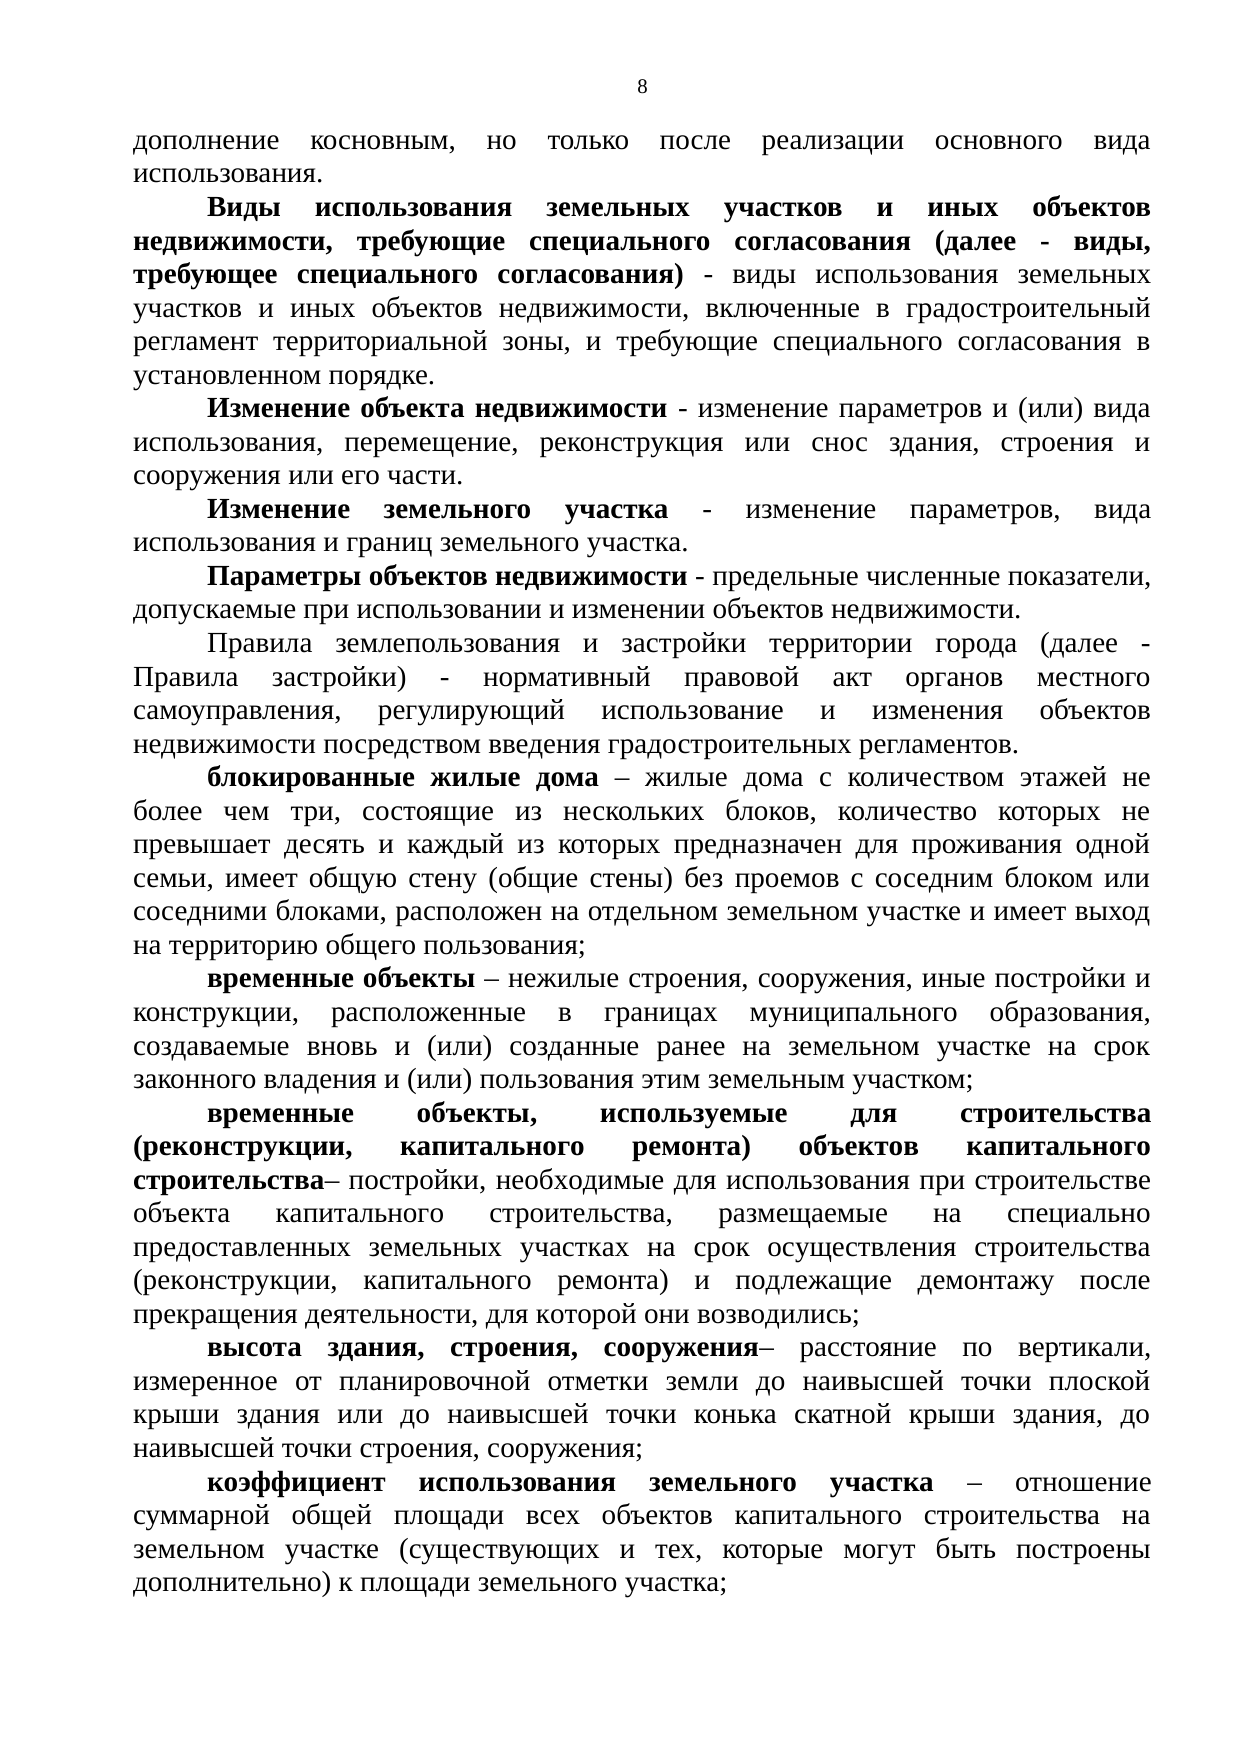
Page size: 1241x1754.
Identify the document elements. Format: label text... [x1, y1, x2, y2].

text Правила землепользования и застройки территории города (далее - Правила застройки) - нормативный правовой акт органов местного самоуправления, регулирующий использование и изменения объектов недвижимости посредством введения градостроительных регламентов. [133, 625, 1152, 759]
text Изменение земельного участка - изменение параметров, вида использования и границ земельного участка. [133, 491, 1152, 558]
text коэффициент использования земельного участка – отношение суммарной общей площади всех объектов капитального строительства на земельном участке (существующих и тех, которые могут быть построены дополнительно) к площади земельного участка; [133, 1464, 1152, 1598]
text Параметры объектов недвижимости - предельные численные показатели, допускаемые при использовании и изменении объектов недвижимости. [133, 558, 1152, 625]
text высота здания, строения, сооружения– расстояние по вертикали, измеренное от планировочной отметки земли до наивысшей точки плоской крыши здания или до наивысшей точки конька скатной крыши здания, до наивысшей точки строения, сооружения; [133, 1329, 1152, 1464]
text временные объекты, используемые для строительства (реконструкции, капитального ремонта) объектов капитального строительства– постройки, необходимые для использования при строительстве объекта капитального строительства, размещаемые на специально предоставленных земельных участках на срок осуществления строительства (реконструкции, капитального ремонта) и подлежащие демонтажу после прекращения деятельности, для которой они возводились; [133, 1095, 1152, 1329]
text Изменение объекта недвижимости - изменение параметров и (или) вида использования, перемещение, реконструкция или снос здания, строения и сооружения или его части. [133, 390, 1152, 491]
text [133, 122, 1152, 189]
text временные объекты – нежилые строения, сооружения, иные постройки и конструкции, расположенные в границах муниципального образования, создаваемые вновь и (или) созданные ранее на земельном участке на срок законного владения и (или) пользования этим земельным участком; [133, 961, 1152, 1095]
text Виды использования земельных участков и иных объектов недвижимости, требующие специального согласования (далее - виды, требующее специального согласования) - виды использования земельных участков и иных объектов недвижимости, включенные в градостроительный регламент территориальной зоны, и требующие специального согласования в установленном порядке. [133, 189, 1152, 390]
text блокированные жилые дома – жилые дома с количеством этажей не более чем три, состоящие из нескольких блоков, количество которых не превышает десять и каждый из которых предназначен для проживания одной семьи, имеет общую стену (общие стены) без проемов с соседним блоком или соседними блоками, расположен на отдельном земельном участке и имеет выход на территорию общего пользования; [133, 759, 1152, 961]
